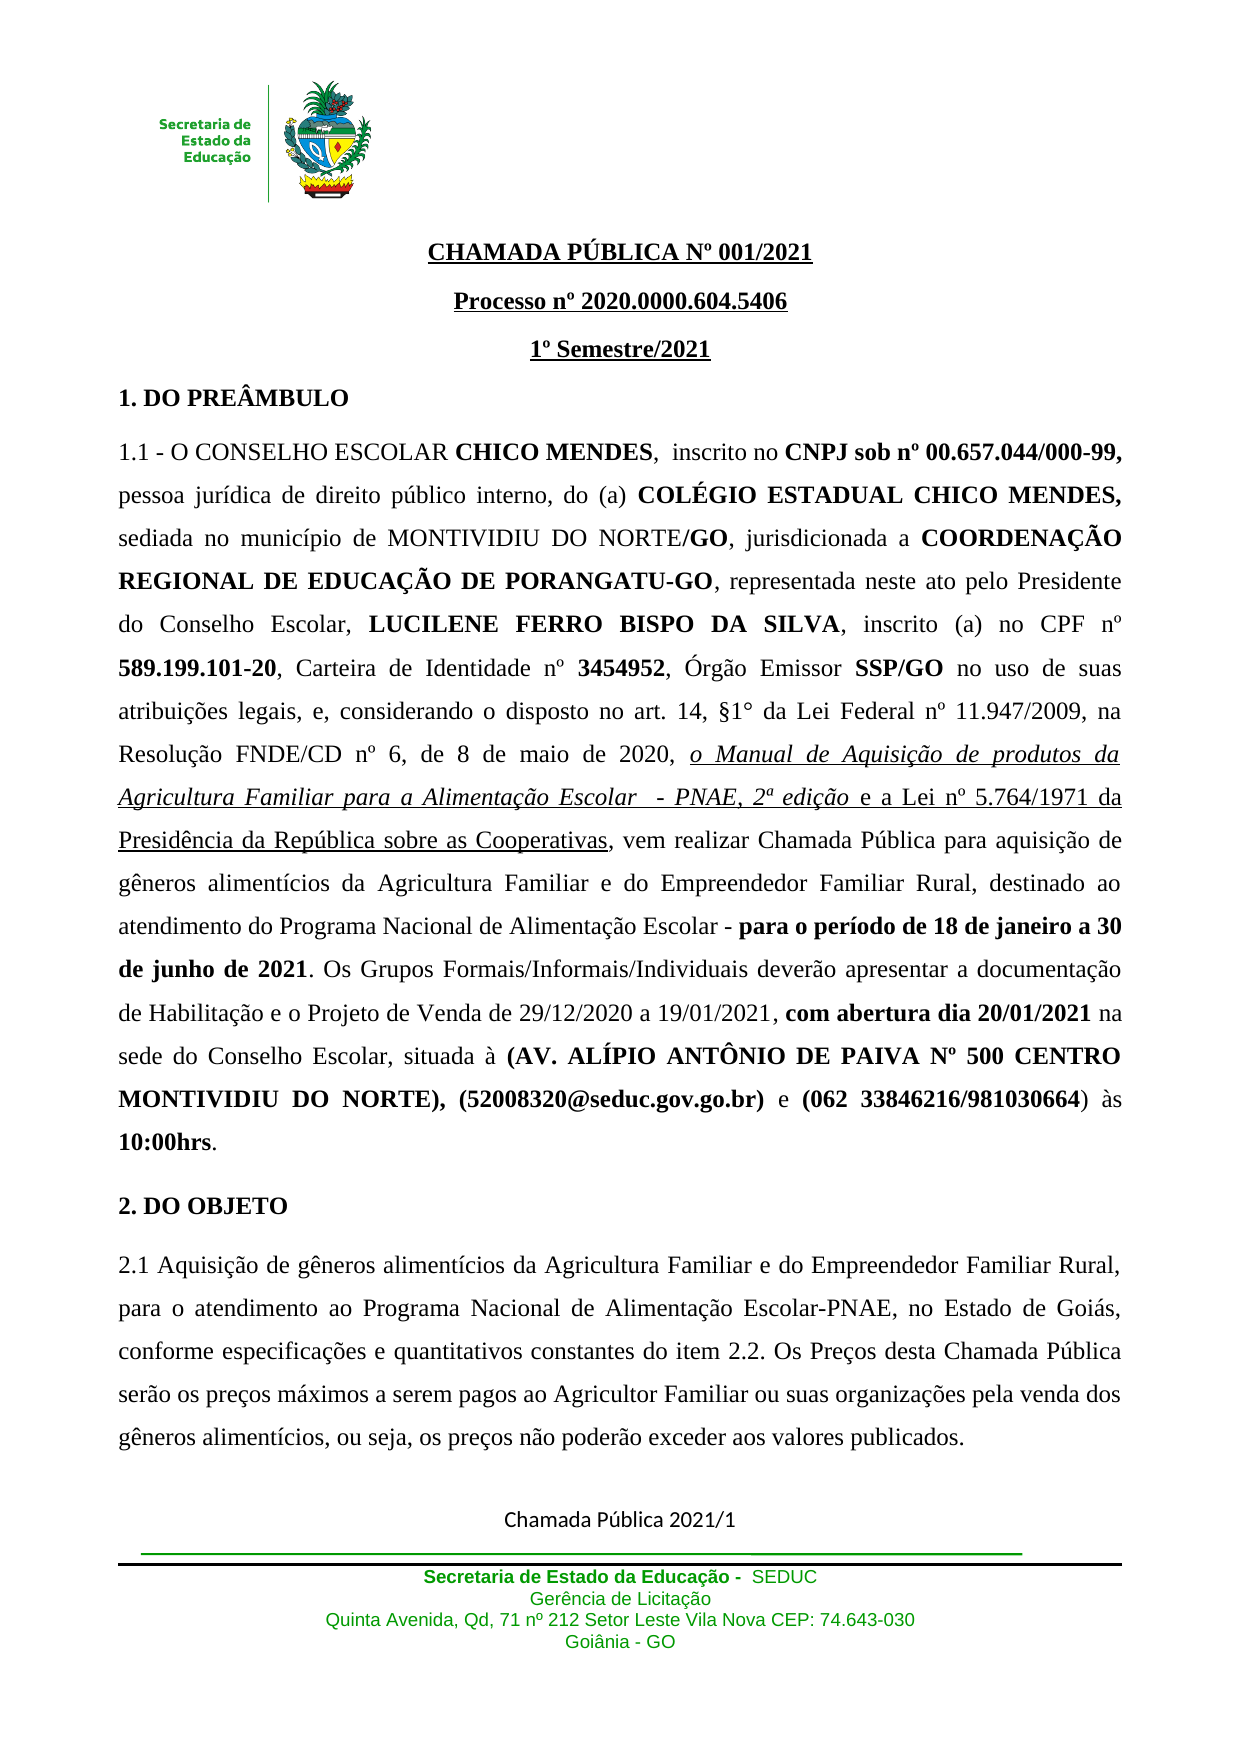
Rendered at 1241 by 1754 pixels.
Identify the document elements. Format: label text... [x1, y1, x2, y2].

text 1. DO PREÂMBULO [118, 383, 1122, 412]
text 1.1 - O CONSELHO ESCOLAR CHICO MENDES, inscrito no CNPJ sob nº 00.657.044/000-99, pessoa jurídica de direito público interno, do (a) COLÉGIO ESTADUAL CHICO MENDES, sediada no município de MONTIVIDIU DO NORTE/GO, jurisdicionada a COORDENAÇÃO REGIONAL DE EDUCAÇÃO DE PORANGATU-GO, representada neste ato pelo Presidente do Conselho Escolar, LUCILENE FERRO BISPO DA SILVA, inscrito (a) no CPF nº 589.199.101-20, Carteira de Identidade nº 3454952, Órgão Emissor SSP/GO no uso de suas atribuições legais, e, considerando o disposto no art. 14, §1° da Lei Federal nº 11.947/2009, na Resolução FNDE/CD nº 6, de 8 de maio de 2020, o Manual de Aquisição de produtos da Agricultura Familiar para a Alimentação Escolar - PNAE, 2ª edição e a Lei nº 5.764/1971 da Presidência da República sobre as Cooperativas, vem realizar Chamada Pública para aquisição de gêneros alimentícios da Agricultura Familiar e do Empreendedor Familiar Rural, destinado ao atendimento do Programa Nacional de Alimentação Escolar - para o período de 18 de janeiro a 30 de junho de 2021. Os Grupos Formais/Informais/Individuais deverão apresentar a documentação de Habilitação e o Projeto de Venda de 29/12/2020 a 19/01/2021, com abertura dia 20/01/2021 na sede do Conselho Escolar, situada à (AV. ALÍPIO ANTÔNIO DE PAIVA Nº 500 CENTRO MONTIVIDIU DO NORTE), (52008320@seduc.gov.go.br) e (062 33846216/981030664) às 10:00hrs. [118, 437, 1122, 807]
text 1.1 - O CONSELHO ESCOLAR CHICO MENDES, inscrito no CNPJ sob nº 00.657.044/000-99, pessoa jurídica de direito público interno, do (a) COLÉGIO ESTADUAL CHICO MENDES, sediada no município de MONTIVIDIU DO NORTE/GO, jurisdicionada a COORDENAÇÃO REGIONAL DE EDUCAÇÃO DE PORANGATU-GO, representada neste ato pelo Presidente do Conselho Escolar, LUCILENE FERRO BISPO DA SILVA, inscrito (a) no CPF nº 589.199.101-20, Carteira de Identidade nº 3454952, Órgão Emissor SSP/GO no uso de suas atribuições legais, e, considerando o disposto no art. 14, §1° da Lei Federal nº 11.947/2009, na Resolução FNDE/CD nº 6, de 8 de maio de 2020, o Manual de Aquisição de produtos da Agricultura Familiar para a Alimentação Escolar - PNAE, 2ª edição e a Lei nº 5.764/1971 da Presidência da República sobre as Cooperativas, vem realizar Chamada Pública para aquisição de gêneros alimentícios da Agricultura Familiar e do Empreendedor Familiar Rural, destinado ao atendimento do Programa Nacional de Alimentação Escolar - para o período de 18 de janeiro a 30 de junho de 2021. Os Grupos Formais/Informais/Individuais deverão apresentar a documentação de Habilitação e o Projeto de Venda de 29/12/2020 a 19/01/2021, com abertura dia 20/01/2021 na sede do Conselho Escolar, situada à (AV. ALÍPIO ANTÔNIO DE PAIVA Nº 500 CENTRO MONTIVIDIU DO NORTE), (52008320@seduc.gov.go.br) e (062 33846216/981030664) às 10:00hrs. [118, 808, 1122, 1156]
text Processo nº 2020.0000.604.5406 [118, 286, 1122, 314]
text 1º Semestre/2021 [118, 334, 1122, 363]
text 2.1 Aquisição de gêneros alimentícios da Agricultura Familiar e do Empreendedor Familiar Rural, para o atendimento ao Programa Nacional de Alimentação Escolar-PNAE, no Estado de Goiás, conforme especificações e quantitativos constantes do item 2.2. Os Preços desta Chamada Pública serão os preços máximos a serem pagos ao Agricultor Familiar ou suas organizações pela venda dos gêneros alimentícios, ou seja, os preços não poderão exceder aos valores publicados. [118, 1250, 1122, 1451]
text 2. DO OBJETO [118, 1191, 1122, 1220]
picture [118, 73, 412, 210]
text CHAMADA PÚBLICA Nº 001/2021 [118, 237, 1122, 266]
